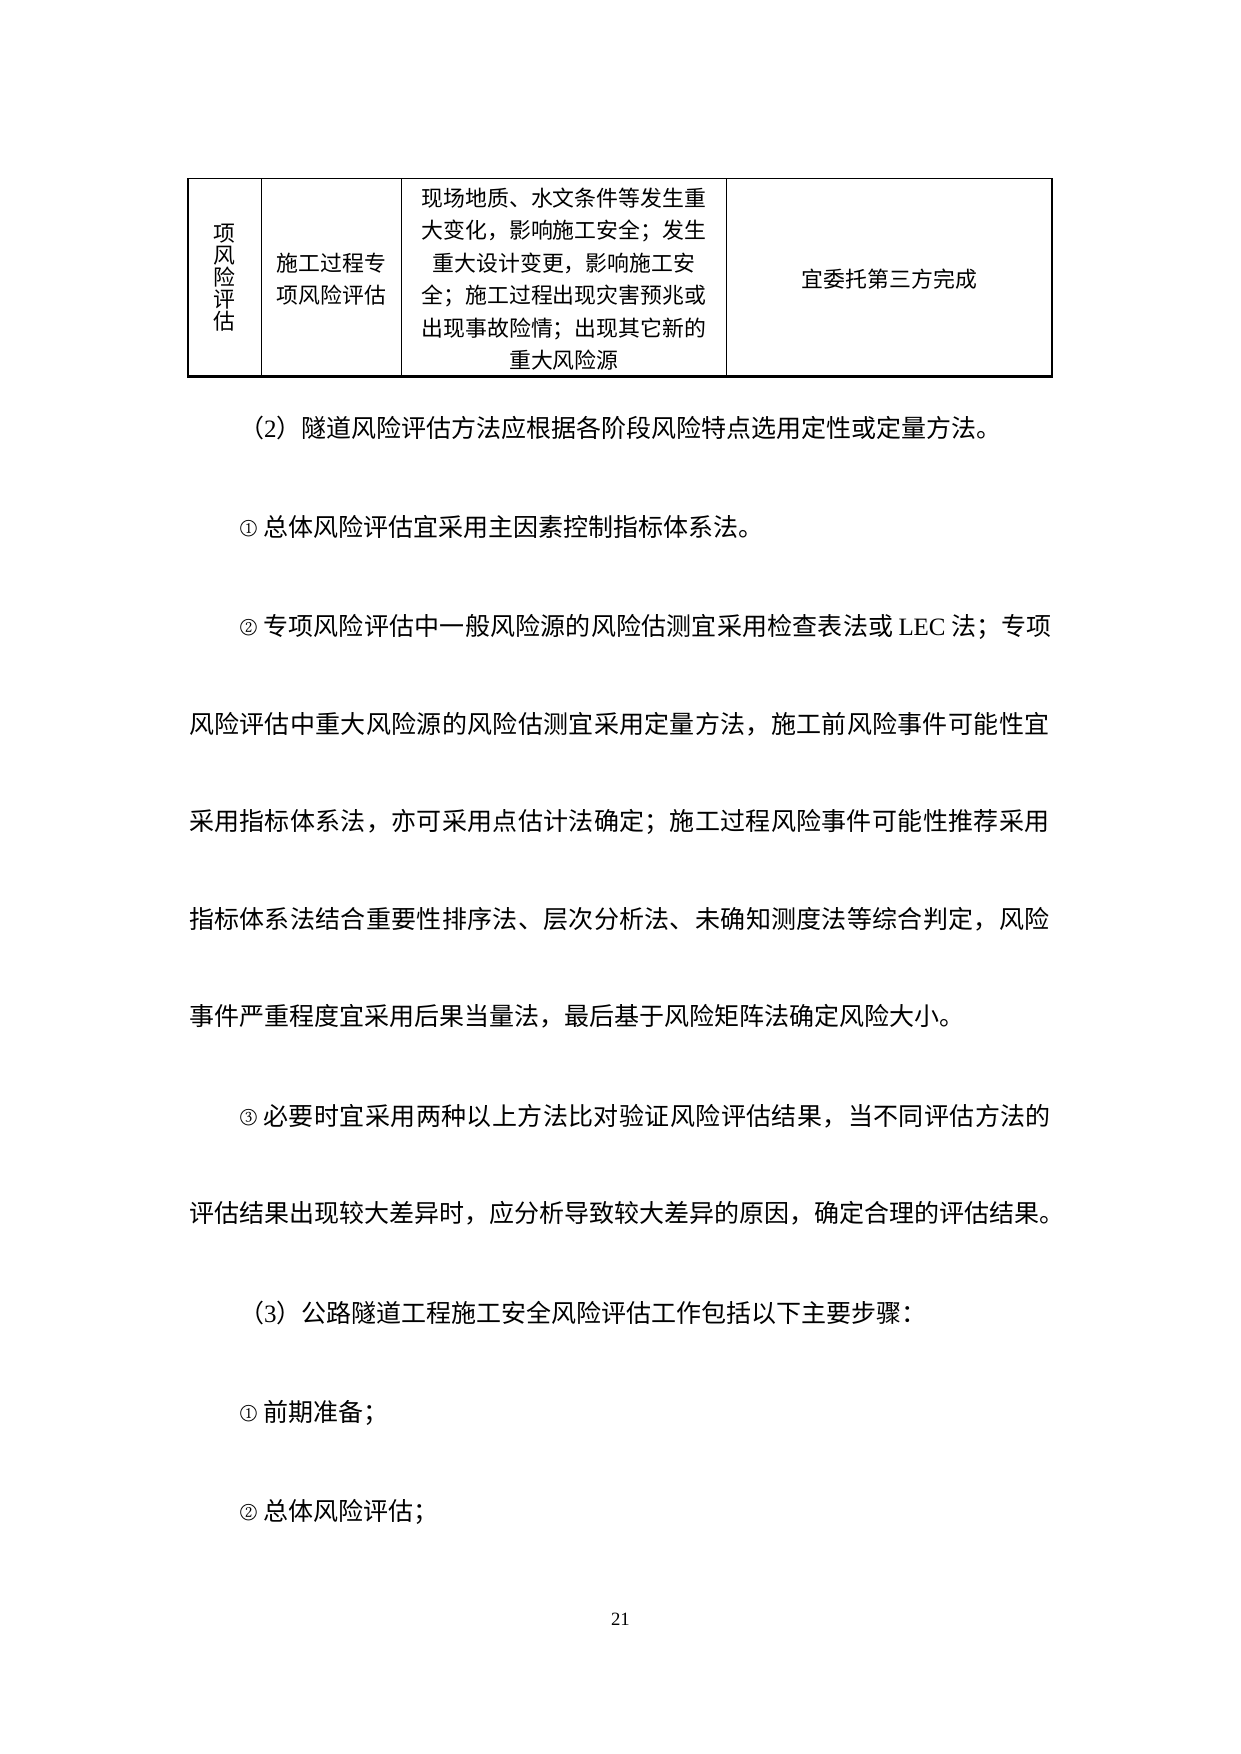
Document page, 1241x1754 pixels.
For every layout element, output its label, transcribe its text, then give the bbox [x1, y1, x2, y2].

table_cell 施工过程专项风险评估 [262, 179, 401, 375]
text ③必要时宜采用两种以上方法比对验证风险评估结果，当不同评估方法的评估结果出现较大差异时，应分析导致较大差异的原因，确定合理的评估结果。 [189, 1082, 1051, 1244]
table_cell 现场地质、水文条件等发生重大变化，影响施工安全；发生重大设计变更，影响施工安全；施工过程出现灾害预兆或出现事故险情；出现其它新的重大风险源 [402, 179, 726, 375]
table_cell 专项风险评估 [189, 179, 261, 375]
text （2）隧道风险评估方法应根据各阶段风险特点选用定性或定量方法。 [189, 394, 1051, 459]
text ①前期准备； [189, 1378, 1051, 1443]
text ②总体风险评估； [189, 1477, 1051, 1542]
text ①总体风险评估宜采用主因素控制指标体系法。 [189, 493, 1051, 558]
text （3）公路隧道工程施工安全风险评估工作包括以下主要步骤： [189, 1279, 1051, 1344]
table_cell 宜委托第三方完成 [727, 179, 1051, 375]
text ②专项风险评估中一般风险源的风险估测宜采用检查表法或LEC法；专项风险评估中重大风险源的风险估测宜采用定量方法，施工前风险事件可能性宜采用指标体系法，亦可采用点估计法确定；施工过程风险事件可能性推荐采用指标体系法结合重要性排序法、层次分析法、未确知测度法等综合判定，风险事件严重程度宜采用后果当量法，最后基于风险矩阵法确定风险大小。 [189, 592, 1051, 1047]
